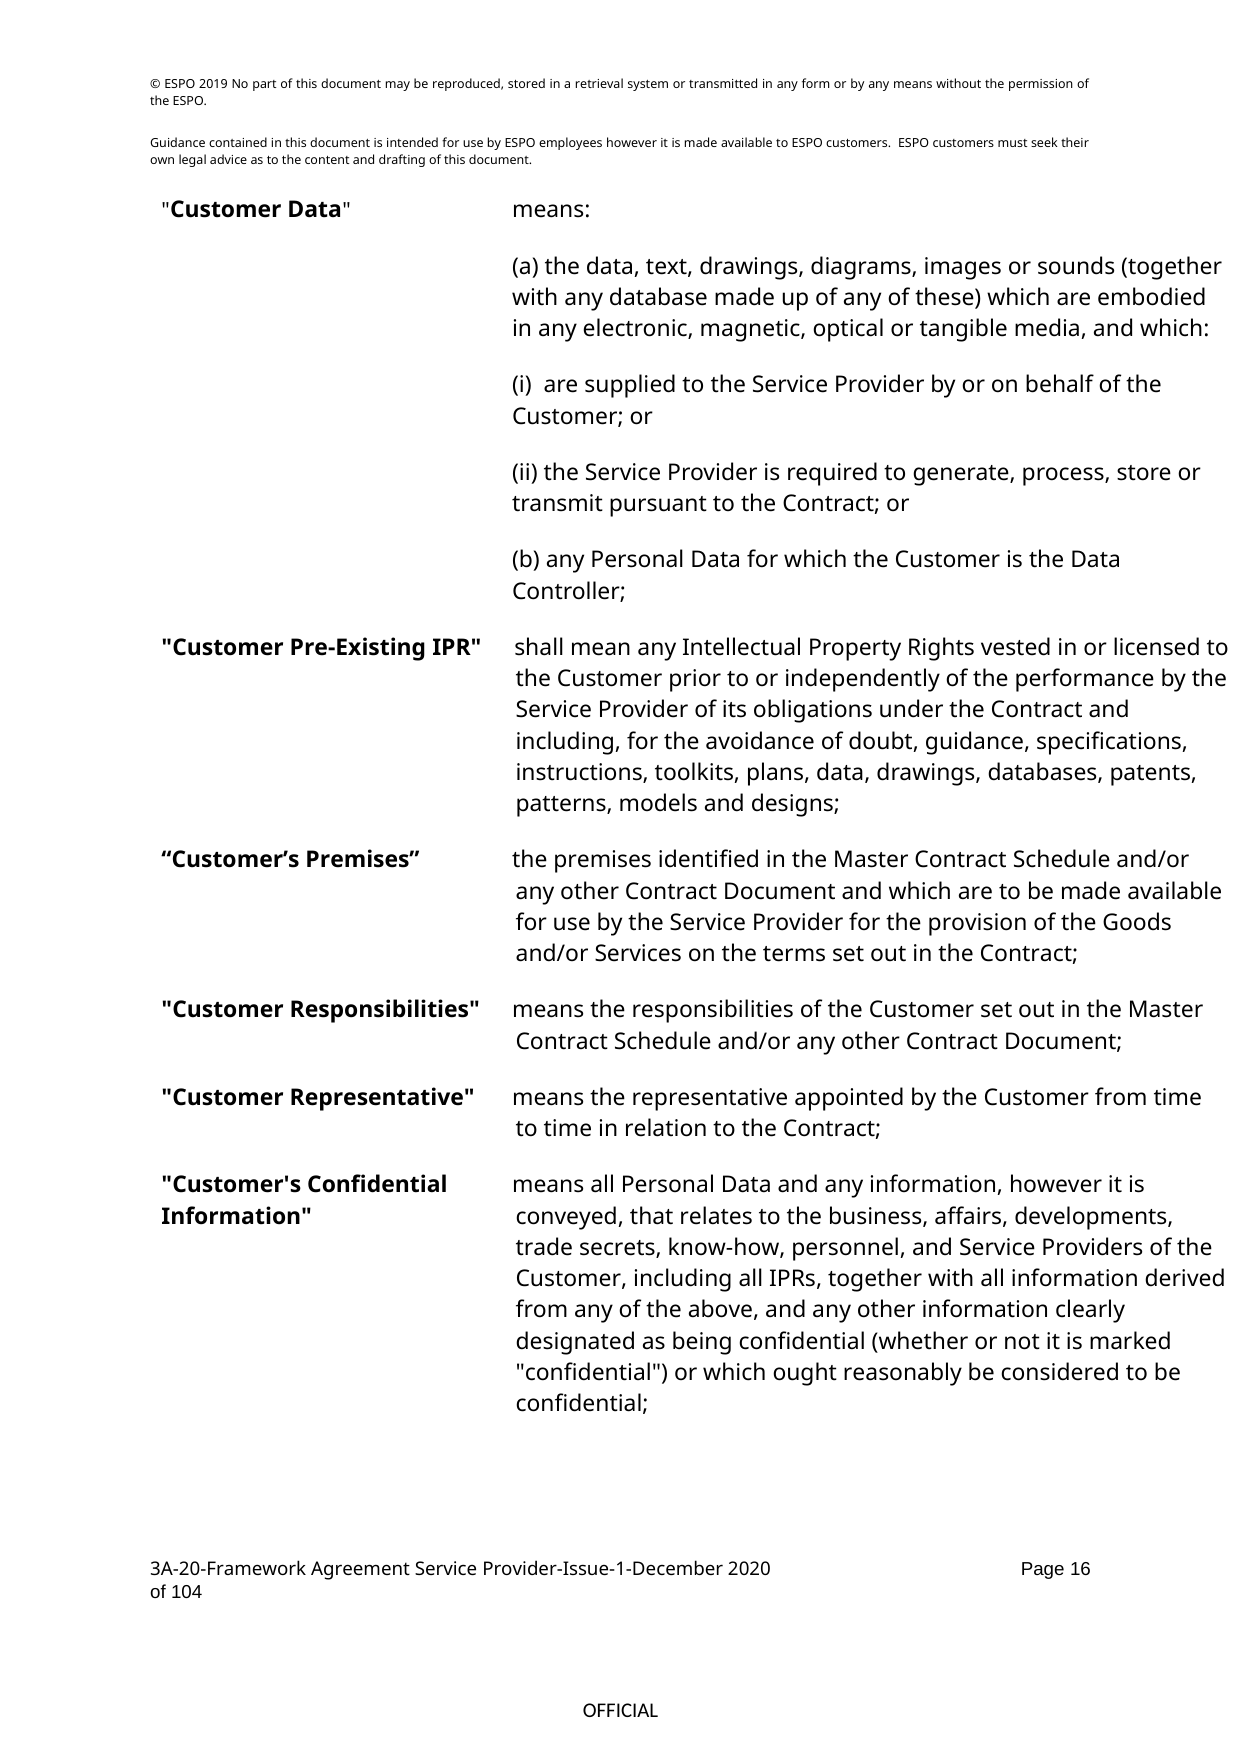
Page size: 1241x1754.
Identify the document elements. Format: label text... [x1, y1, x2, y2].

table_cell the premises identified in the Master Contract Schedule and/or any other Contract Document and which are to be made available for use by the Service Provider for the provision of the Goods and/or Services on the terms set out in the Contract; [501, 843, 1240, 993]
table_cell “Customer’s Premises” [150, 843, 501, 993]
table_cell shall mean any Intellectual Property Rights vested in or licensed to the Customer prior to or independently of the performance by the Service Provider of its obligations under the Contract and including, for the avoidance of doubt, guidance, specifications, instructions, toolkits, plans, data, drawings, databases, patents, patterns, models and designs; [501, 631, 1240, 843]
table_cell "Customer Data" [150, 193, 501, 631]
table_cell "Customer Pre-Existing IPR" [150, 631, 501, 843]
table_cell means the representative appointed by the Customer from time to time in relation to the Contract; [501, 1081, 1240, 1168]
table_cell "Customer Representative" [150, 1081, 501, 1168]
table_cell means: (a) the data, text, drawings, diagrams, images or sounds (together with any database made up of any of these) which are embodied in any electronic, magnetic, optical or tangible media, and which: (i) are supplied to the Service Provider by or on behalf of the Customer; or (ii) the Service Provider is required to generate, process, store or transmit pursuant to the Contract; or (b) any Personal Data for which the Customer is the Data Controller; [501, 193, 1240, 631]
table_cell means all Personal Data and any information, however it is conveyed, that relates to the business, affairs, developments, trade secrets, know-how, personnel, and Service Providers of the Customer, including all IPRs, together with all information derived from any of the above, and any other information clearly designated as being confidential (whether or not it is marked "confidential") or which ought reasonably be considered to be confidential; [501, 1168, 1240, 1443]
table_cell means the responsibilities of the Customer set out in the Master Contract Schedule and/or any other Contract Document; [501, 993, 1240, 1081]
table_cell "Customer Responsibilities" [150, 993, 501, 1081]
table_cell "Customer's Confidential Information" [150, 1168, 501, 1443]
